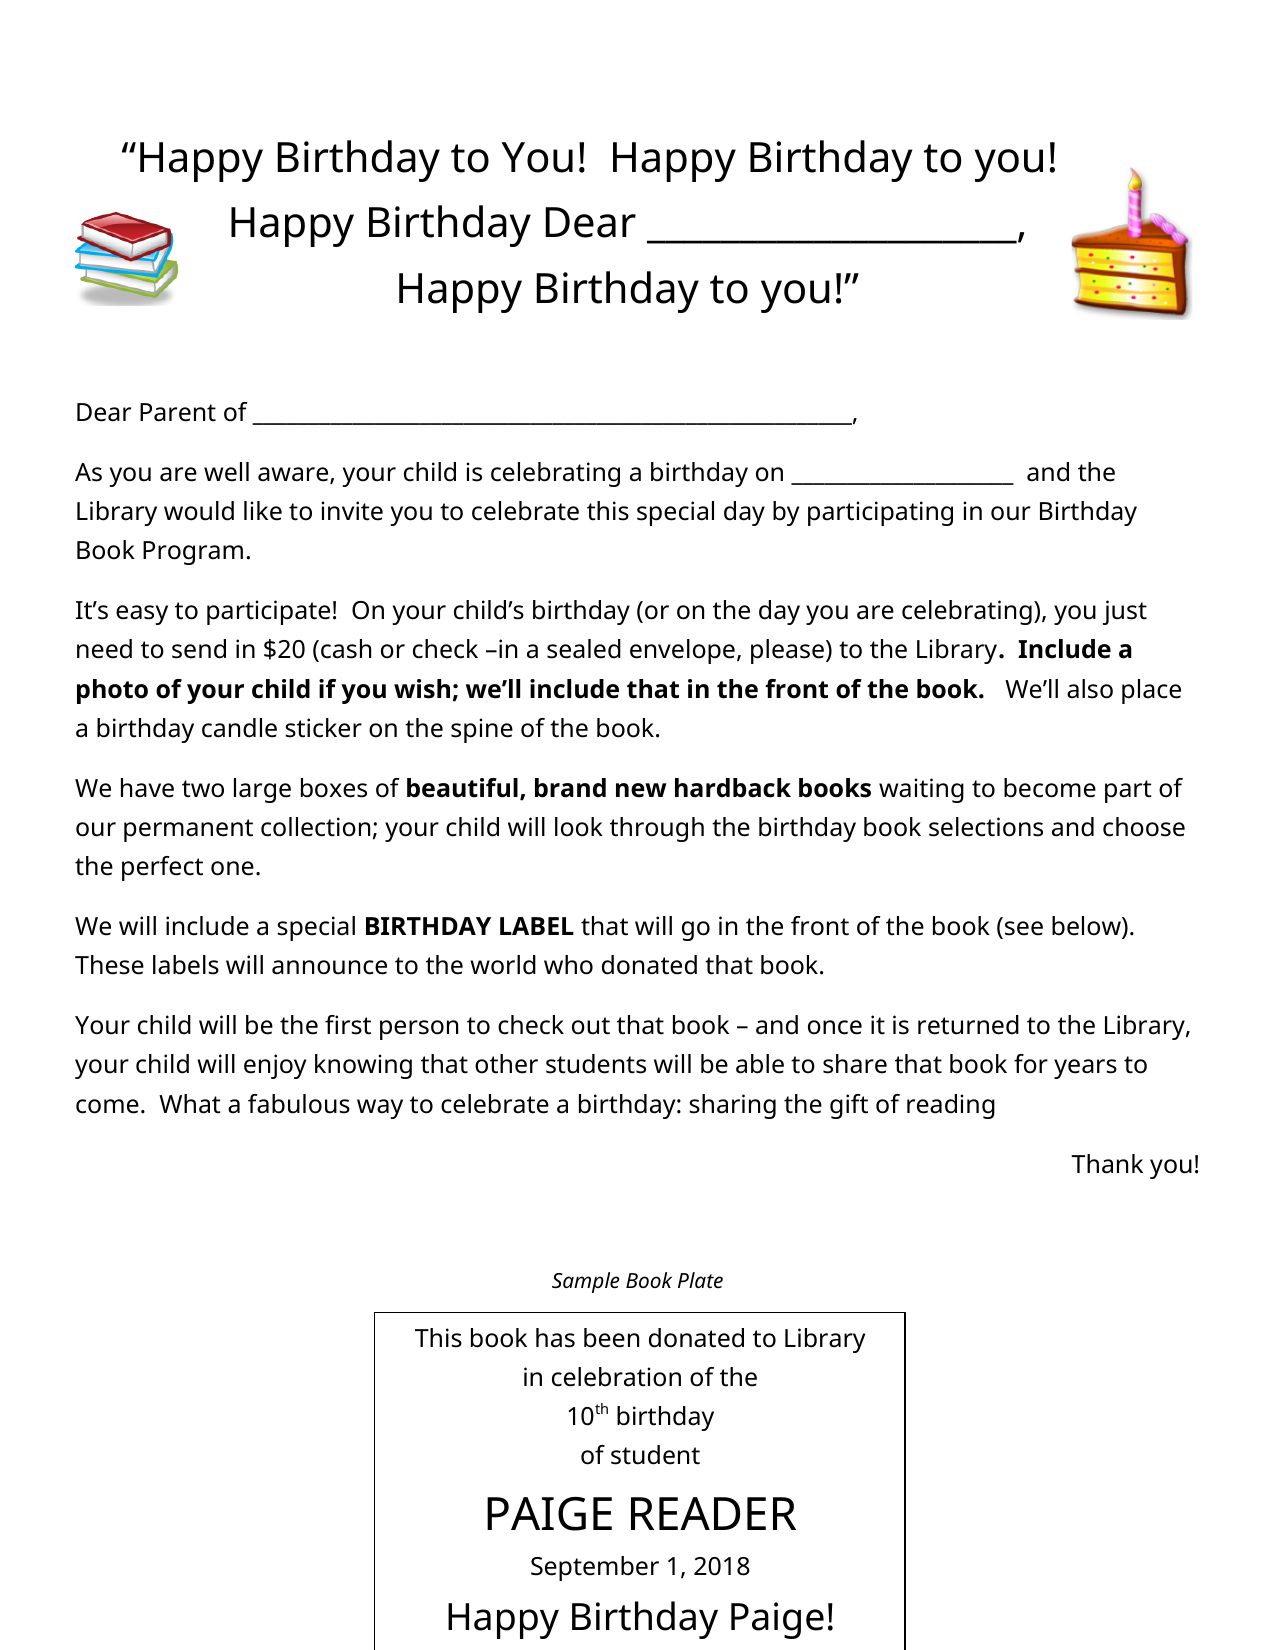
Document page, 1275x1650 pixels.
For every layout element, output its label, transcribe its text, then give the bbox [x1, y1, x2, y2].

text We will include a special BIRTHDAY LABEL that will go in the front of the book (see below). These labels will announce to the world who donated that book. [75, 909, 1200, 982]
text “Happy Birthday to You! Happy Birthday to you! Happy Birthday Dear ____________________, Happy Birthday to you!” [75, 128, 1200, 315]
text Dear Parent of ______________________________________________________, [75, 394, 1200, 429]
picture [72, 205, 185, 305]
text Sample Book Plate [75, 1266, 1200, 1295]
text It’s easy to participate! On your child’s birthday (or on the day you are celebrating), you just need to send in $20 (cash or check –in a sealed envelope, please) to the Library. Include a photo of your child if you wish; we’ll include that in the front of the book. We’ll also place a birthday candle sticker on the spine of the book. [75, 593, 1200, 744]
picture [1070, 165, 1193, 319]
text Your child will be the first person to check out that book – and once it is returned to the Library, your child will enjoy knowing that other students will be able to share that book for years to come. What a fabulous way to celebrate a birthday: sharing the gift of reading [75, 1008, 1200, 1120]
text As you are well aware, your child is celebrating a birthday on ____________________ and the Library would like to invite you to celebrate this special day by participating in our Birthday Book Program. [75, 454, 1200, 567]
text We have two large boxes of beautiful, brand new hardback books waiting to become part of our permanent collection; your child will look through the birthday book selections and choose the perfect one. [75, 770, 1200, 883]
text Thank you! [75, 1146, 1200, 1180]
